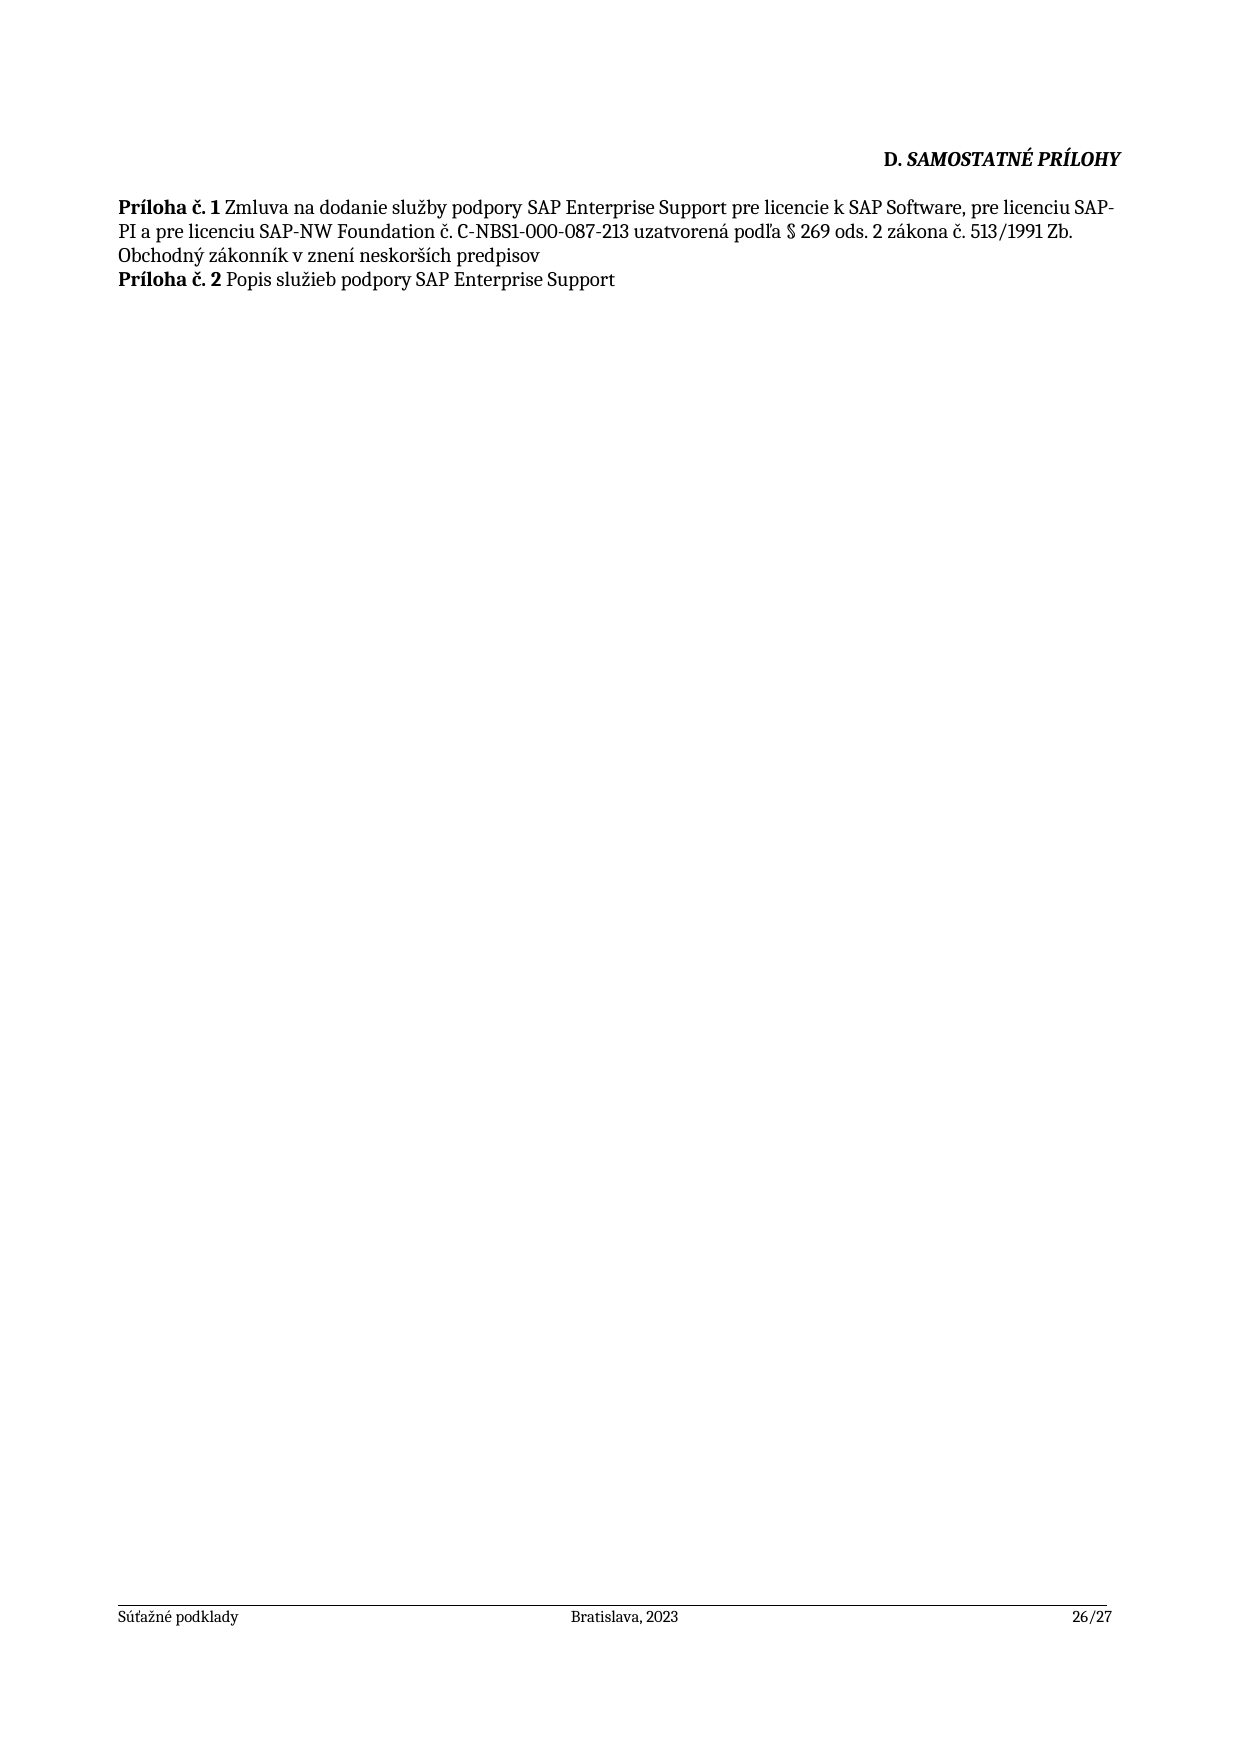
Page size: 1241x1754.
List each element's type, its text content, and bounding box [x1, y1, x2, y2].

text Príloha č. 2 Popis služieb podpory SAP Enterprise Support [118, 267, 1122, 291]
text D. SAMOSTATNÉ PRÍLOHY [783, 148, 1122, 172]
text Príloha č. 1 Zmluva na dodanie služby podpory SAP Enterprise Support pre licencie k SAP Software, pre licenciu SAP-PI a pre licenciu SAP-NW Foundation č. C-NBS1-000-087-213 uzatvorená podľa § 269 ods. 2 zákona č. 513/1991 Zb. Obchodný zákonník v znení neskorších predpisov [118, 196, 1122, 267]
